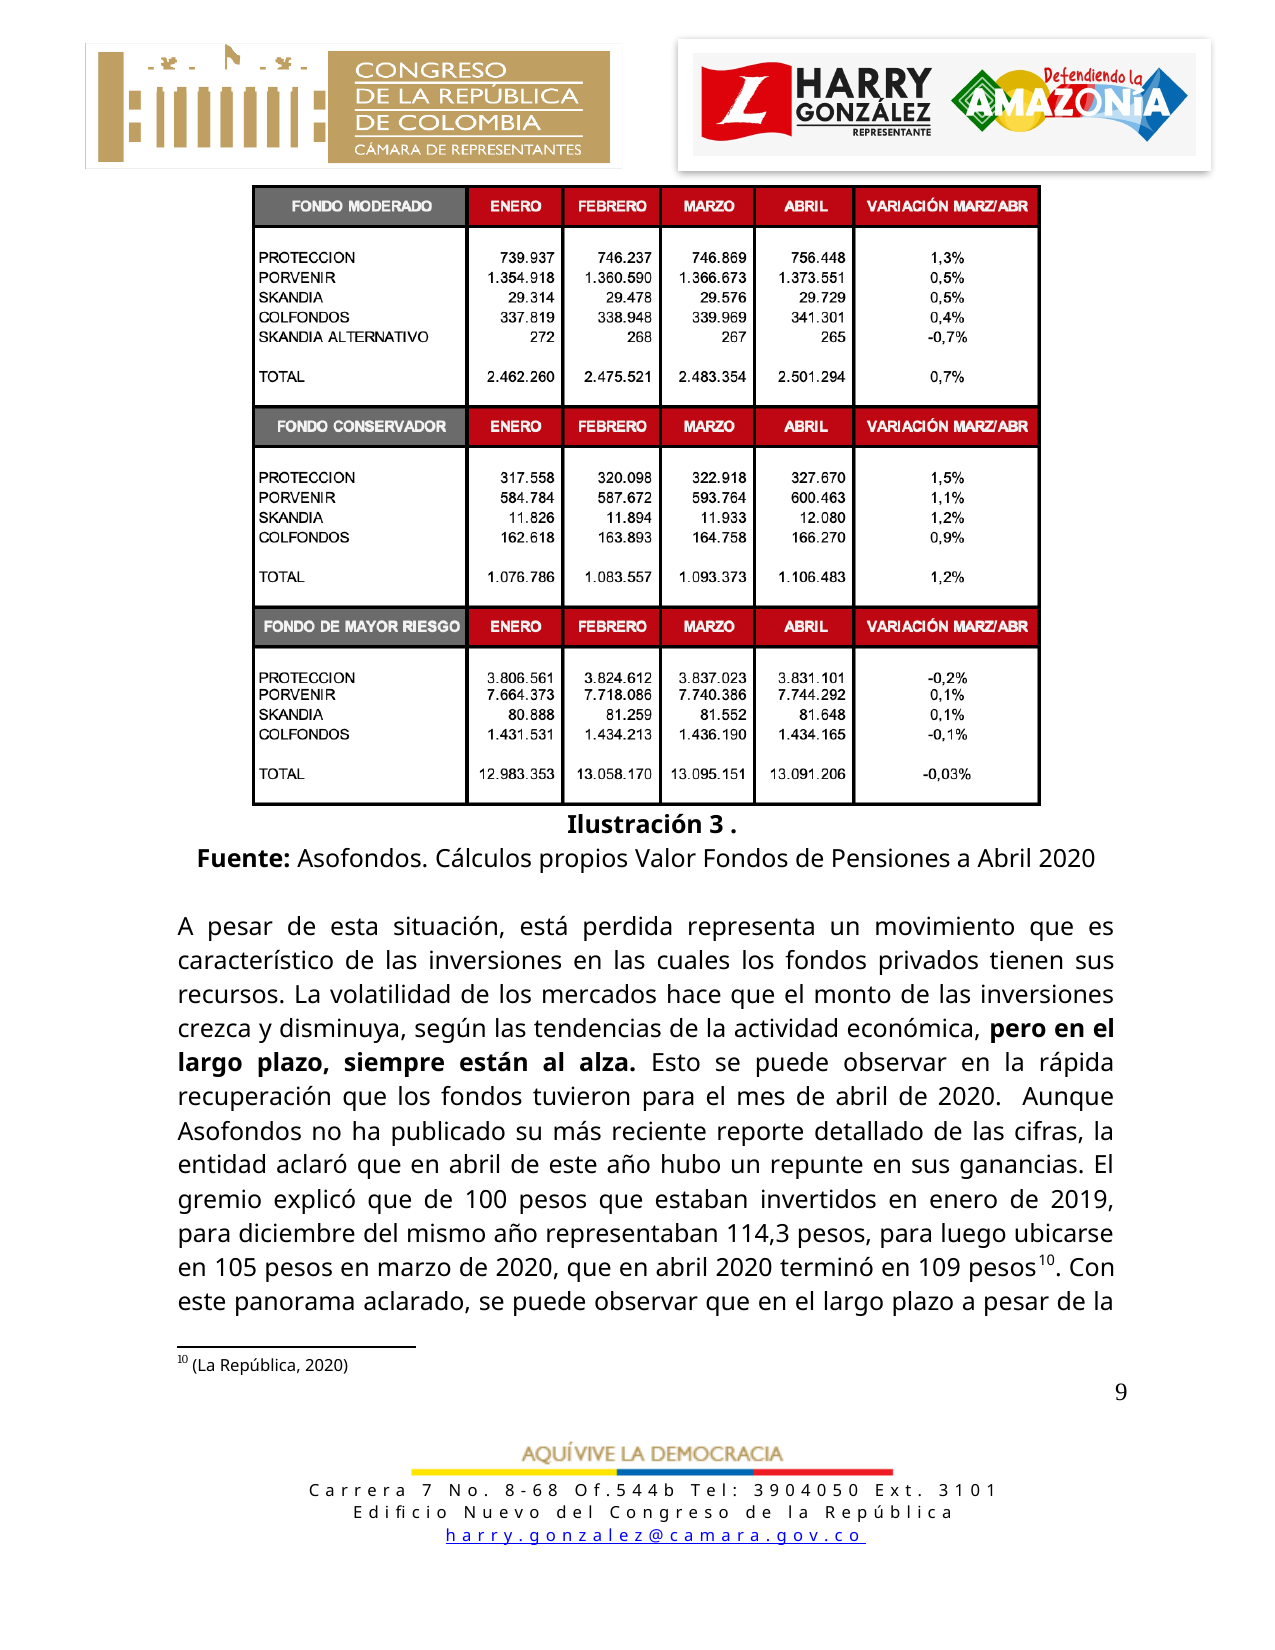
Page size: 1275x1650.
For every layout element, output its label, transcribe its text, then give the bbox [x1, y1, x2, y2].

picture [396, 1434, 908, 1479]
picture [250, 184, 1042, 807]
text Ilustración 3 . [177, 807, 1127, 841]
picture [693, 53, 1196, 156]
picture [85, 43, 623, 169]
text Fuente: Asofondos. Cálculos propios Valor Fondos de Pensiones a Abril 2020 [177, 841, 1115, 875]
